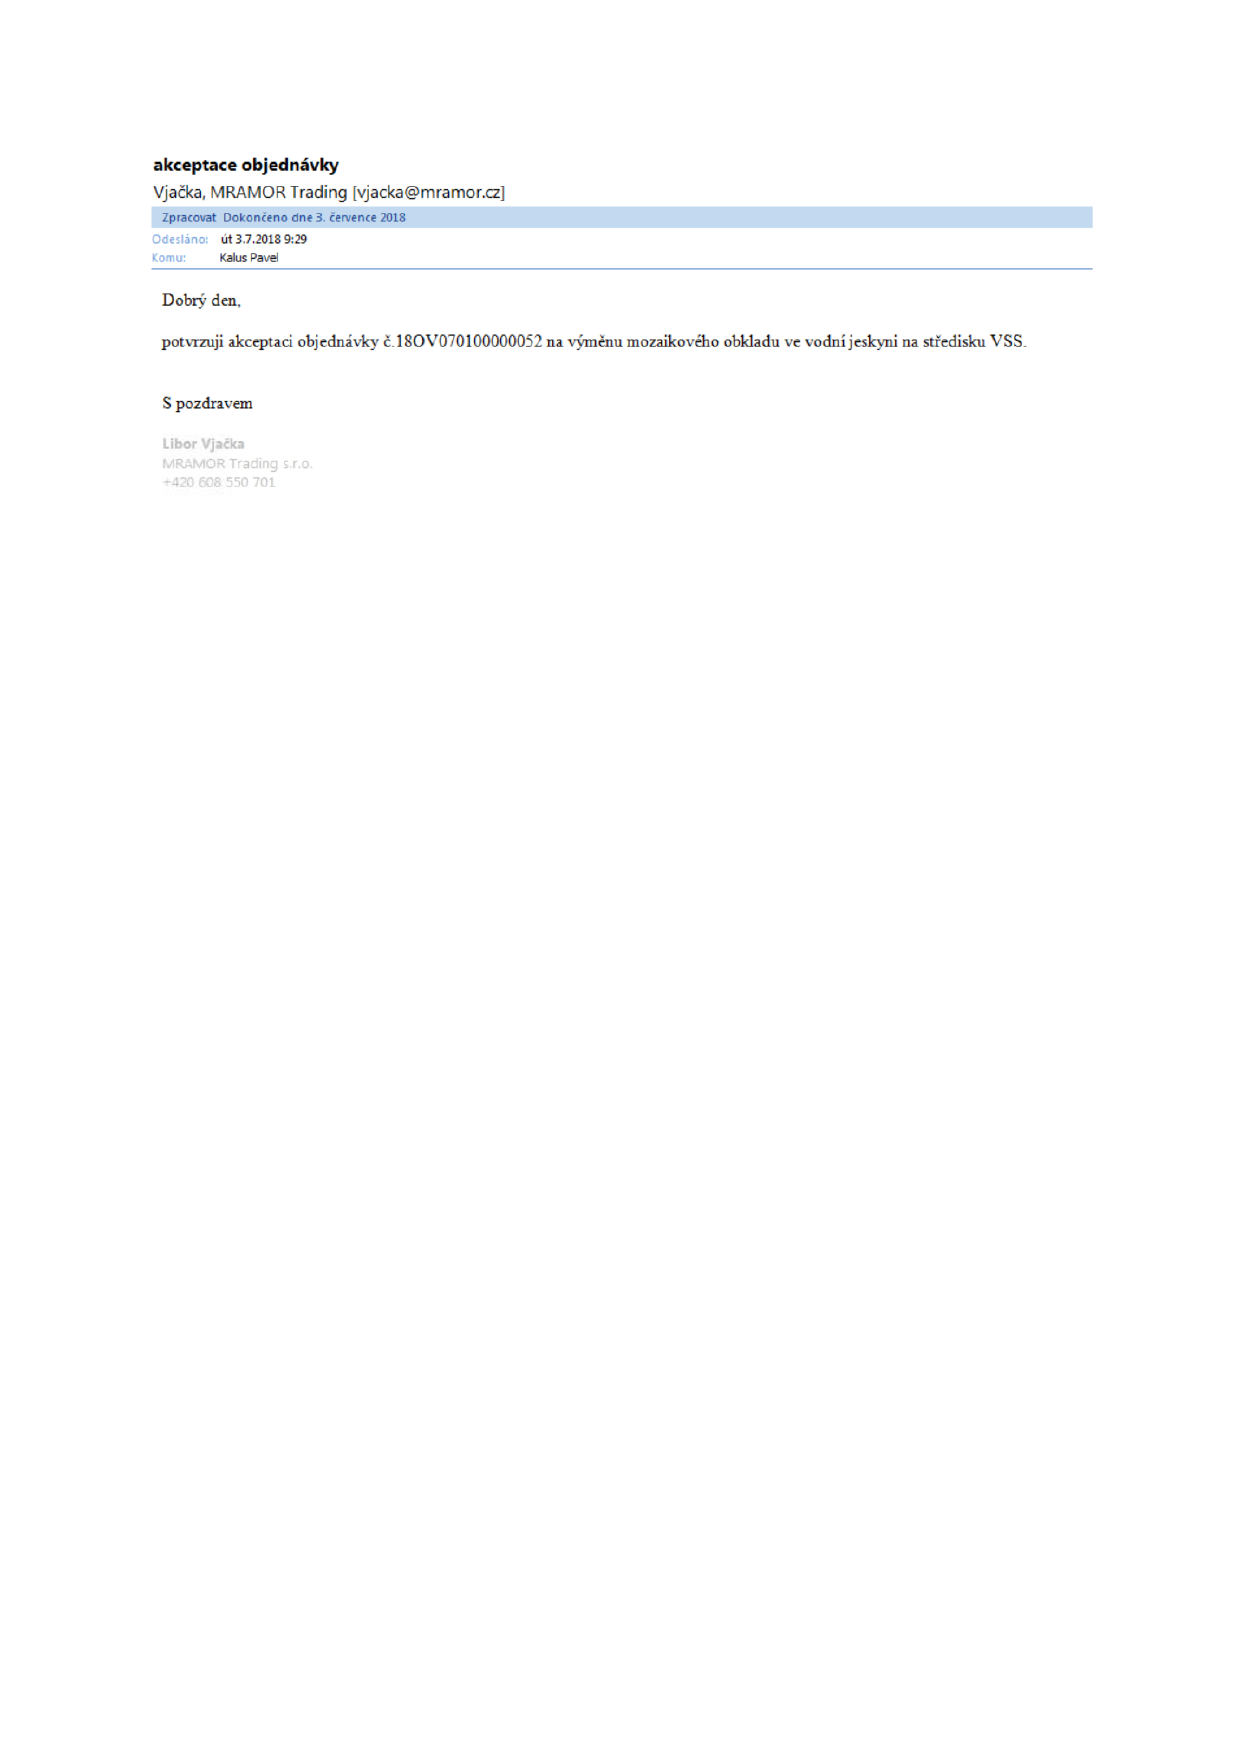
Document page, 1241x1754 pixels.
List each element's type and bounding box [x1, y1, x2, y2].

picture [147, 147, 1093, 520]
